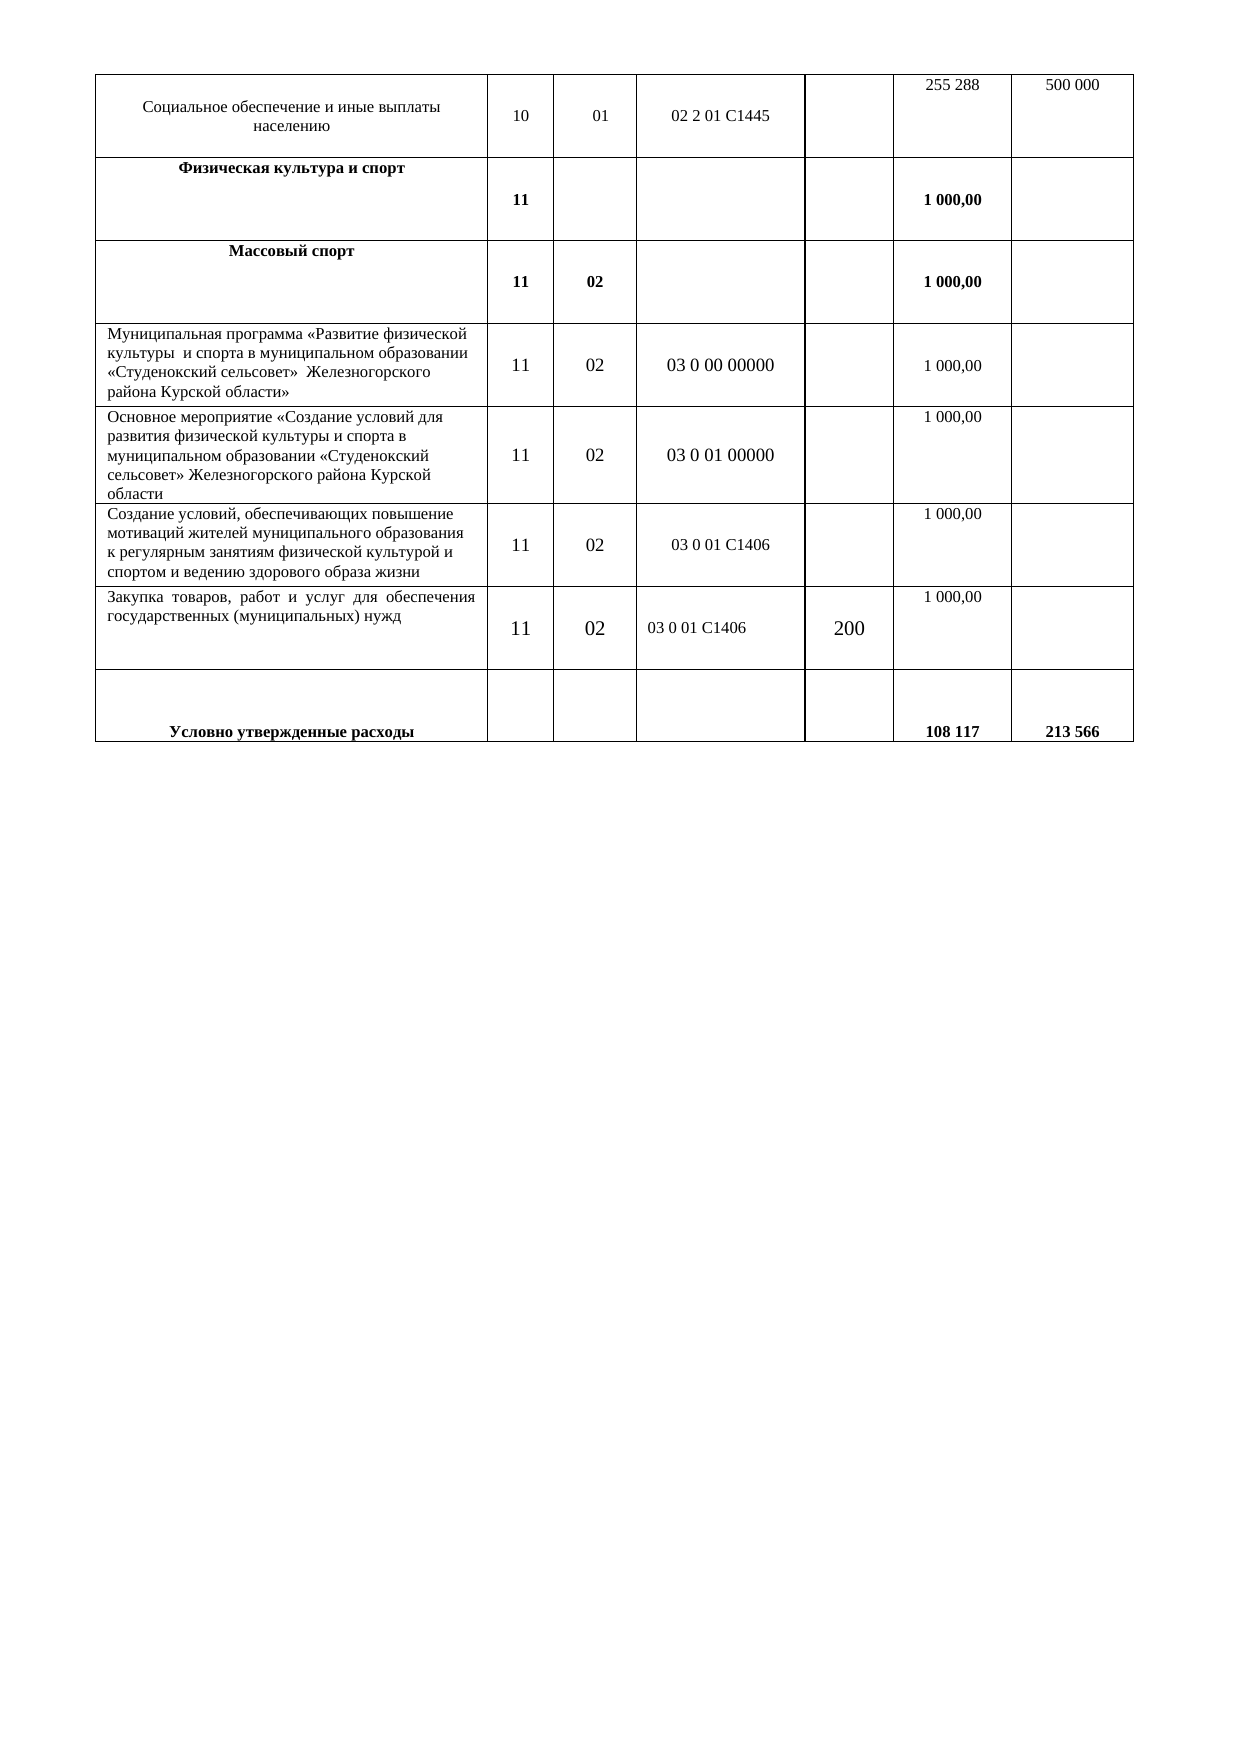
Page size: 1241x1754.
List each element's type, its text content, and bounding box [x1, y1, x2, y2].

table_cell 02 [554, 587, 636, 669]
table_cell 11 [488, 504, 553, 586]
table_cell [806, 324, 893, 406]
table_cell 11 [488, 158, 553, 240]
table_cell 03 0 01 С1406 [637, 504, 804, 586]
table_cell 1 000,00 [894, 324, 1011, 406]
table_cell [637, 241, 804, 323]
table_cell [806, 158, 893, 240]
table_cell [806, 407, 893, 503]
table_cell 500 000 [1012, 75, 1133, 157]
table_cell Создание условий, обеспечивающих повышение мотиваций жителей муниципального образования к регулярным занятиям физической культурой и спортом и ведению здорового образа жизни [96, 504, 487, 586]
table_cell 1 000,00 [894, 587, 1011, 669]
table_cell 03 0 00 00000 [637, 324, 804, 406]
table_cell Закупка товаров, работ и услуг для обеспечения государственных (муниципальных) нужд [96, 587, 487, 669]
table_cell 1 000,00 [894, 504, 1011, 586]
table_cell [1012, 158, 1133, 240]
table_cell Физическая культура и спорт [96, 158, 487, 240]
table_cell 11 [488, 587, 553, 669]
table_cell 1 000,00 [894, 407, 1011, 503]
table_cell [637, 158, 804, 240]
table_cell [554, 158, 636, 240]
table_cell [488, 670, 553, 741]
table_cell 02 [554, 324, 636, 406]
table_cell 1 000,00 [894, 158, 1011, 240]
table_cell 255 288 [894, 75, 1011, 157]
table_cell [637, 670, 804, 741]
table_cell 108 117 [894, 670, 1011, 741]
table_cell 11 [488, 324, 553, 406]
table_cell 200 [806, 587, 893, 669]
table_cell 01 [554, 75, 636, 157]
table_cell 02 2 01 С1445 [637, 75, 804, 157]
table_cell Условно утвержденные расходы [96, 670, 487, 741]
table_cell [1012, 587, 1133, 669]
table_cell 10 [488, 75, 553, 157]
table_cell [1012, 504, 1133, 586]
table_cell Основное мероприятие «Создание условий для развития физической культуры и спорта в муниципальном образовании «Студенокский сельсовет» Железногорского района Курской области [96, 407, 487, 503]
table_cell [806, 241, 893, 323]
table_cell 213 566 [1012, 670, 1133, 741]
table_cell [1012, 241, 1133, 323]
table_cell 03 0 01 00000 [637, 407, 804, 503]
table_cell 02 [554, 504, 636, 586]
table_cell 1 000,00 [894, 241, 1011, 323]
table_cell [806, 670, 893, 741]
table_cell Социальное обеспечение и иные выплаты населению [96, 75, 487, 157]
table_cell [806, 504, 893, 586]
table_cell 03 0 01 С1406 [637, 587, 804, 669]
table_cell 11 [488, 407, 553, 503]
table_cell Муниципальная программа «Развитие физической культуры и спорта в муниципальном образовании «Студенокский сельсовет» Железногорского района Курской области» [96, 324, 487, 406]
table_cell 11 [488, 241, 553, 323]
table_cell Массовый спорт [96, 241, 487, 323]
table_cell [806, 75, 893, 157]
table_cell [1012, 407, 1133, 503]
table_cell [1012, 324, 1133, 406]
table_cell 02 [554, 241, 636, 323]
table_cell [554, 670, 636, 741]
table_cell 02 [554, 407, 636, 503]
